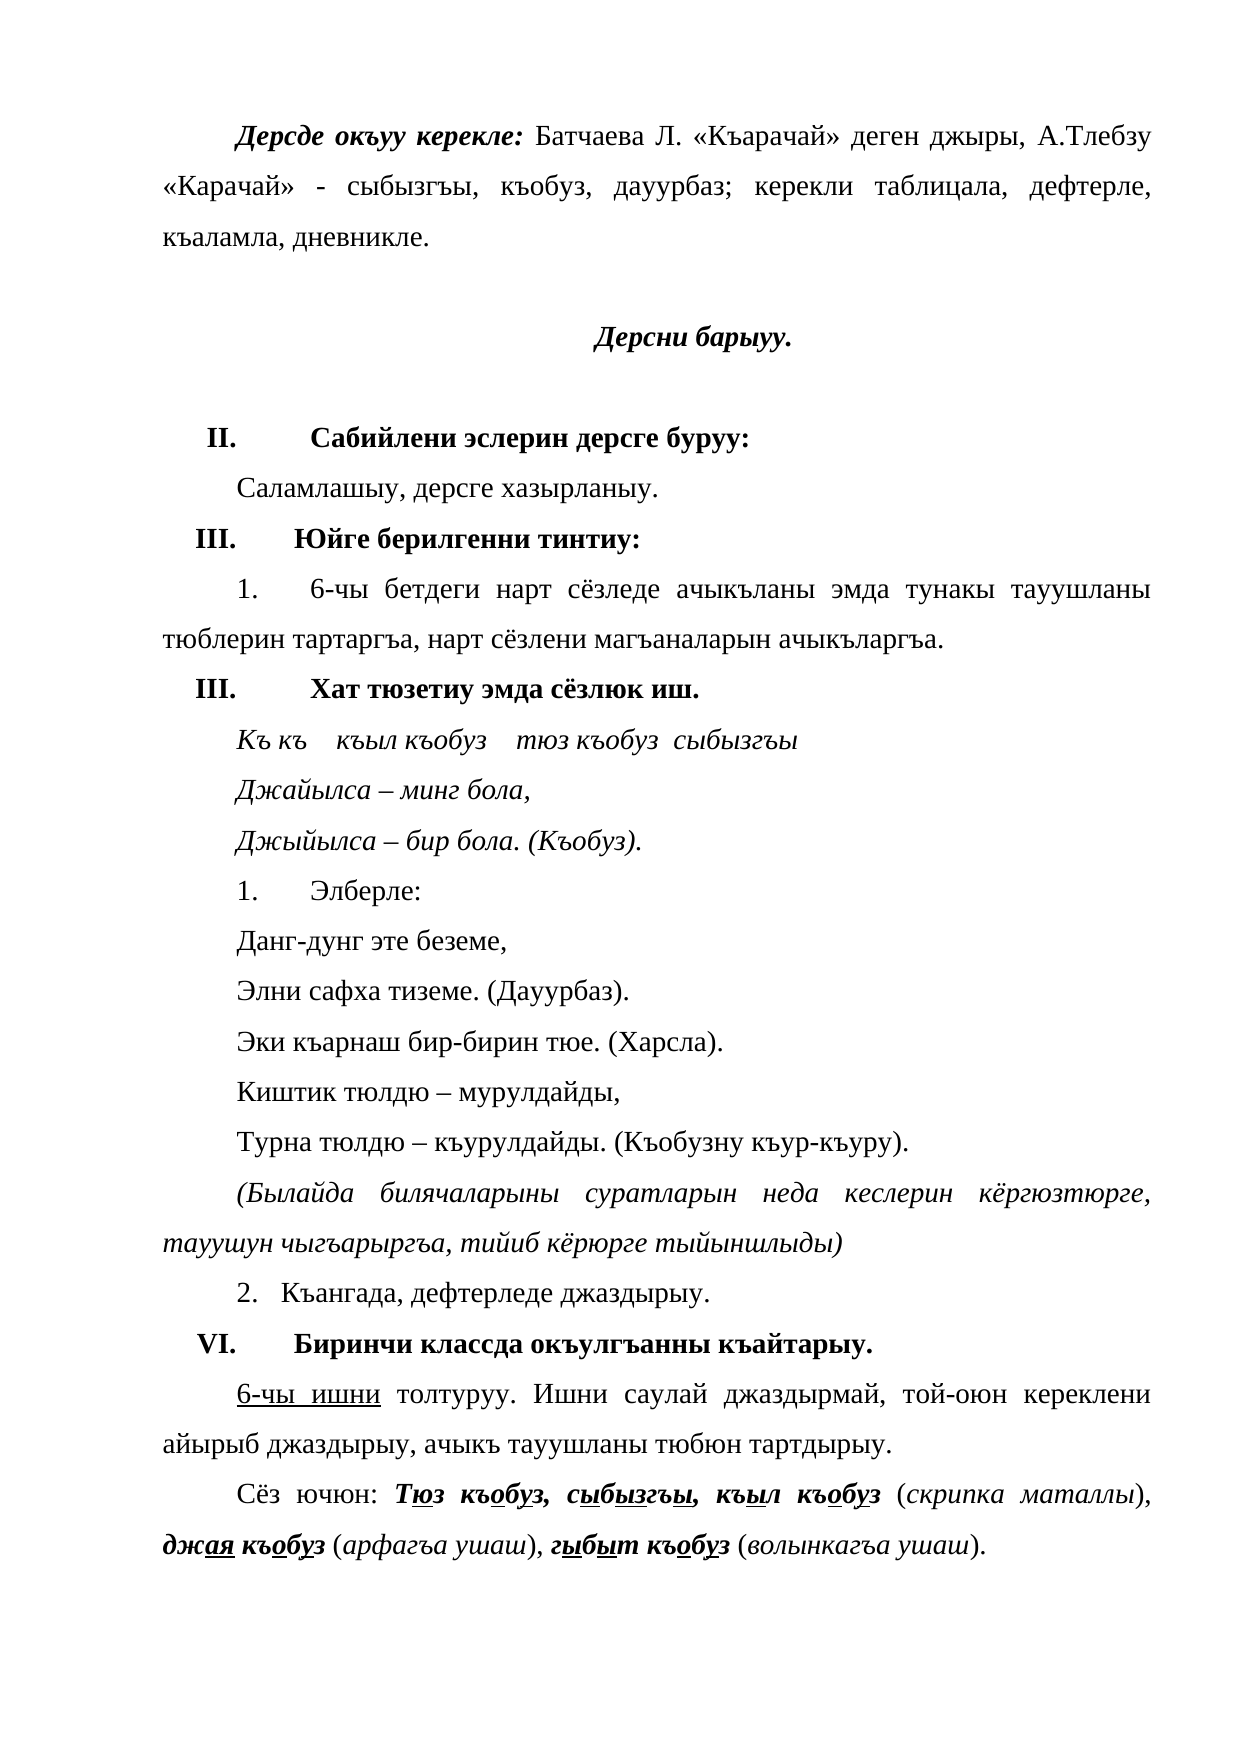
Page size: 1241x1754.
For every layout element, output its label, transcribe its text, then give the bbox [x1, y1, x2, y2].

list Юйге берилгенни тинтиу: [162, 521, 1152, 554]
text Сёз ючюн: Тюз къобуз, сыбызгъы, къыл къобуз (скрипка маталлы), джая къобуз (арфагъа ушаш), гыбыт къобуз (волынкагъа ушаш). [162, 1477, 1152, 1561]
text Къ къ къыл къобуз тюз къобуз сыбызгъы [162, 722, 1152, 756]
text Дерсде окъуу керекле: Батчаева Л. «Къарачай» деген джыры, А.Тлебзу «Карачай» - сыбызгъы, къобуз, дауурбаз; керекли таблицала, дефтерле, къаламла, дневникле. [162, 118, 1152, 252]
list Сабийлени эслерин дерсге буруу: [162, 420, 1152, 454]
list Къангада, дефтерледе джаздырыу. [162, 1275, 1152, 1309]
text Киштик тюлдю – мурулдайды, [162, 1074, 1152, 1108]
text Данг-дунг эте беземе, [162, 923, 1152, 957]
list Элберле: [162, 873, 1152, 906]
list Биринчи классда окъулгъанны къайтарыу. [162, 1326, 1152, 1359]
text Турна тюлдю – къурулдайды. (Къобузну къур-къуру). [162, 1124, 1152, 1158]
list Хат тюзетиу эмда сёзлюк иш. [162, 672, 1152, 705]
text Эки къарнаш бир-бирин тюе. (Харсла). [162, 1024, 1152, 1057]
list 6-чы бетдеги нарт сёзледе ачыкъланы эмда тунакы тауушланы тюблерин тартаргъа, нарт сёзлени магъаналарын ачыкъларгъа. [162, 571, 1152, 655]
text Джыйылса – бир бола. (Къобуз). [162, 823, 1152, 856]
text (Былайда билячаларыны суратларын неда кеслерин кёргюзтюрге, тауушун чыгъарыргъа, тийиб кёрюрге тыйыншлыды) [162, 1175, 1152, 1259]
text 6-чы ишни толтуруу. Ишни саулай джаздырмай, той-оюн кереклени айырыб джаздырыу, ачыкъ тауушланы тюбюн тартдырыу. [162, 1376, 1152, 1460]
text Джайылса – минг бола, [162, 772, 1152, 806]
text Саламлашыу, дерсге хазырланыу. [162, 470, 1152, 504]
text Дерсни барыуу. [162, 319, 1152, 353]
text Элни сафха тиземе. (Дауурбаз). [162, 973, 1152, 1007]
